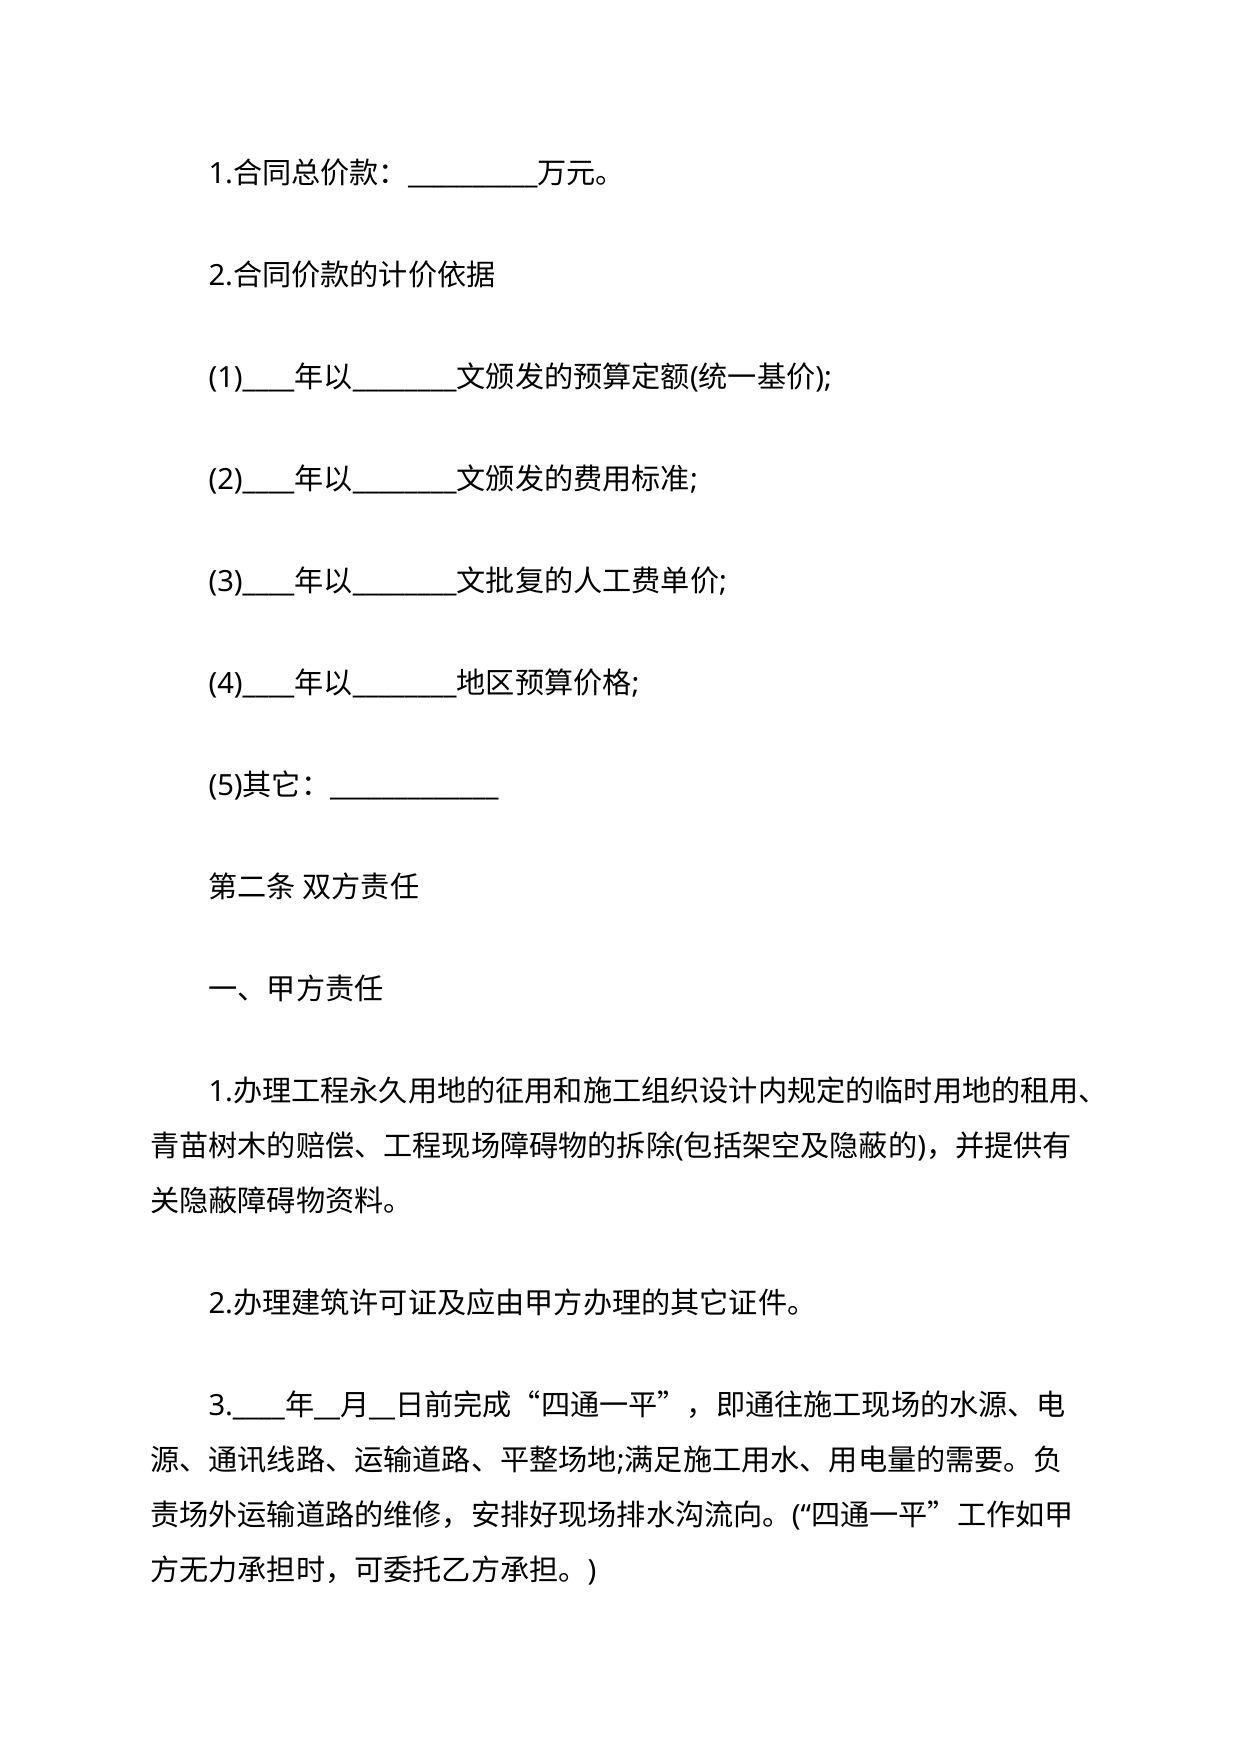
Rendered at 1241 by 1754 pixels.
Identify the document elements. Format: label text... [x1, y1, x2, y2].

text 3.____年__月__日前完成“四通一平”，即通往施工现场的水源、电源、通讯线路、运输道路、平整场地;满足施工用水、用电量的需要。负责场外运输道路的维修，安排好现场排水沟流向。(“四通一平”工作如甲方无力承担时，可委托乙方承担。) [150, 1381, 1090, 1588]
text 一、甲方责任 [150, 966, 1090, 1008]
text (2)____年以________文颁发的费用标准; [150, 456, 1090, 498]
text (3)____年以________文批复的人工费单价; [150, 558, 1090, 600]
text 第二条 双方责任 [150, 864, 1090, 906]
text 1.办理工程永久用地的征用和施工组织设计内规定的临时用地的租用、青苗树木的赔偿、工程现场障碍物的拆除(包括架空及隐蔽的)，并提供有关隐蔽障碍物资料。 [150, 1067, 1090, 1220]
text (5)其它：_____________ [150, 762, 1090, 804]
text 2.合同价款的计价依据 [150, 252, 1090, 294]
text 2.办理建筑许可证及应由甲方办理的其它证件。 [150, 1279, 1090, 1322]
text 1.合同总价款：__________万元。 [150, 150, 1090, 192]
text (4)____年以________地区预算价格; [150, 660, 1090, 702]
text (1)____年以________文颁发的预算定额(统一基价); [150, 354, 1090, 396]
